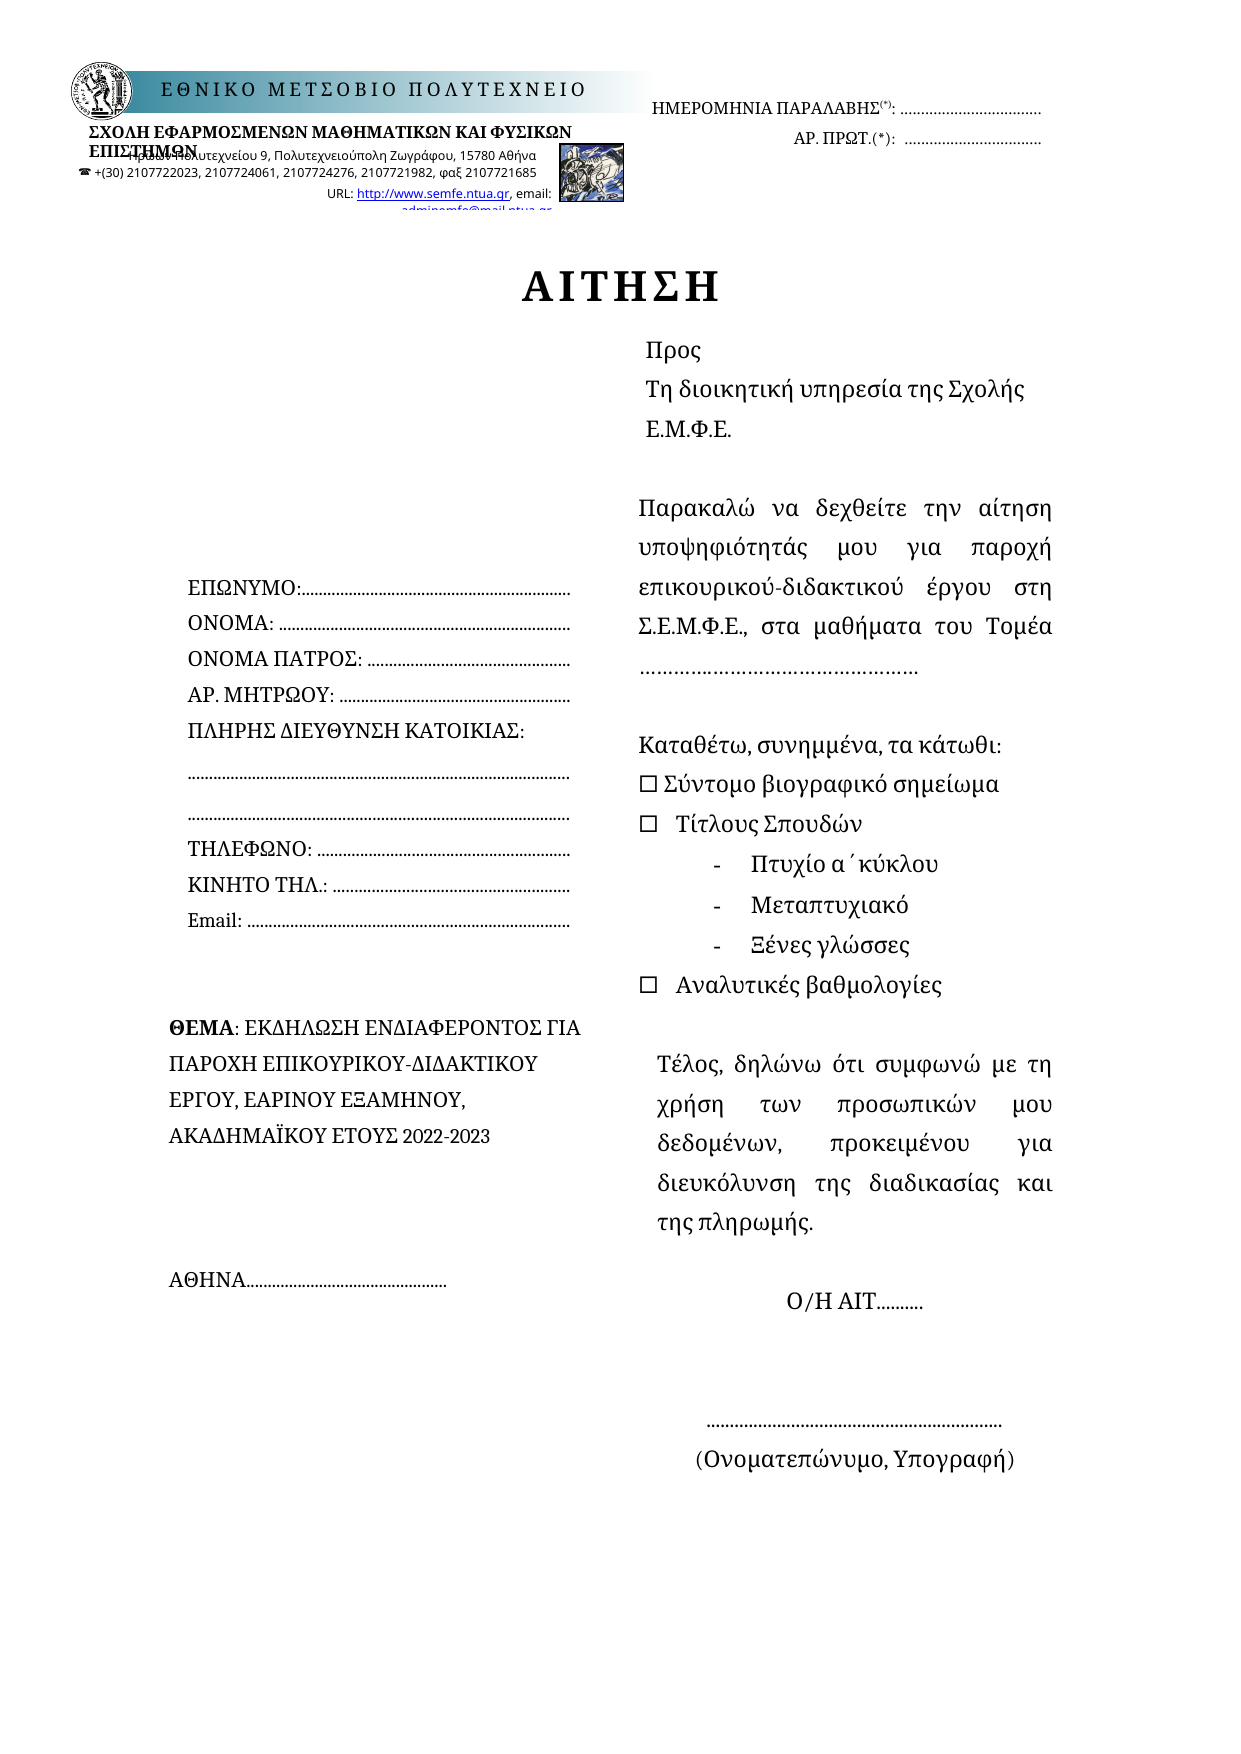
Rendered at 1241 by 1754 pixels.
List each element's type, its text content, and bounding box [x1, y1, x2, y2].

text Καταθέτω, συνημμένα, τα κάτωθι: [638, 733, 1053, 759]
text ΠΛΗΡΗΣ ΔΙΕΥΘΥΝΣΗ ΚΑΤΟΙΚΙΑΣ: [187, 720, 583, 744]
text (Ονοματεπώνυμο, Υπογραφή) [657, 1447, 1053, 1473]
text ΘΕΜΑ: ΕΚΔΗΛΩΣΗ ΕΝΔΙΑΦΕΡΟΝΤΟΣ ΓΙΑ ΠΑΡΟΧΗ ΕΠΙΚΟΥΡΙΚΟΥ-ΔΙΔΑΚΤΙΚΟΥ ΕΡΓΟΥ, ΕΑΡΙΝΟΥ ΕΞΑΜΗΝΟΥ, [169, 1017, 583, 1113]
text ΟΝΟΜΑ ΠΑΤΡΟΣ: [187, 648, 583, 672]
text ΑΡ. ΜΗΤΡΩΟΥ: [187, 684, 583, 708]
text ΚΙΝΗΤΟ ΤΗΛ.: [187, 873, 583, 897]
text Σύντομο βιογραφικό σημείωμα [638, 772, 1053, 798]
text ΕΠΩΝΥΜΟ: [187, 576, 583, 600]
list Πτυχίο α΄κύκλου [713, 851, 1053, 878]
text ............................................................... [657, 1407, 1053, 1433]
list Ξένες γλώσσες [713, 932, 1053, 959]
text Τη διοικητική υπηρεσία της Σχολής Ε.Μ.Φ.Ε. [645, 377, 1053, 443]
text Παρακαλώ να δεχθείτε την αίτηση υποψηφιότητάς μου για παροχή επικουρικού-διδακτικού έργου στη Σ.Ε.Μ.Φ.Ε., στα μαθήματα του Τομέα ………….……………………………… [638, 496, 1053, 680]
text ΑΙΤΗΣΗ [187, 263, 1053, 311]
picture [70, 61, 133, 121]
text Τέλος, δηλώνω ότι συμφωνώ με τη χρήση των προσωπικών μου δεδομένων, προκειμένου για διευκόλυνση της διαδικασίας και της πληρωμής. [657, 1052, 1053, 1236]
text ΑΘΗΝΑ............................................... [169, 1268, 583, 1292]
text ΑΚΑΔΗΜΑΪΚΟΥ ΕΤΟΥΣ 2022-2023 [169, 1125, 583, 1149]
list Μεταπτυχιακό [713, 892, 1053, 919]
picture [561, 145, 623, 201]
text Ο/Η ΑΙΤ.......... [657, 1289, 1053, 1315]
text ΤΗΛΕΦΩΝΟ: [187, 837, 583, 861]
text ΟΝΟΜΑ: [187, 612, 583, 636]
list Αναλυτικές βαθμολογίες [638, 973, 1053, 999]
text Προς [645, 338, 1053, 364]
text Email: [187, 909, 583, 933]
list Τίτλους Σπουδών [638, 812, 1053, 838]
